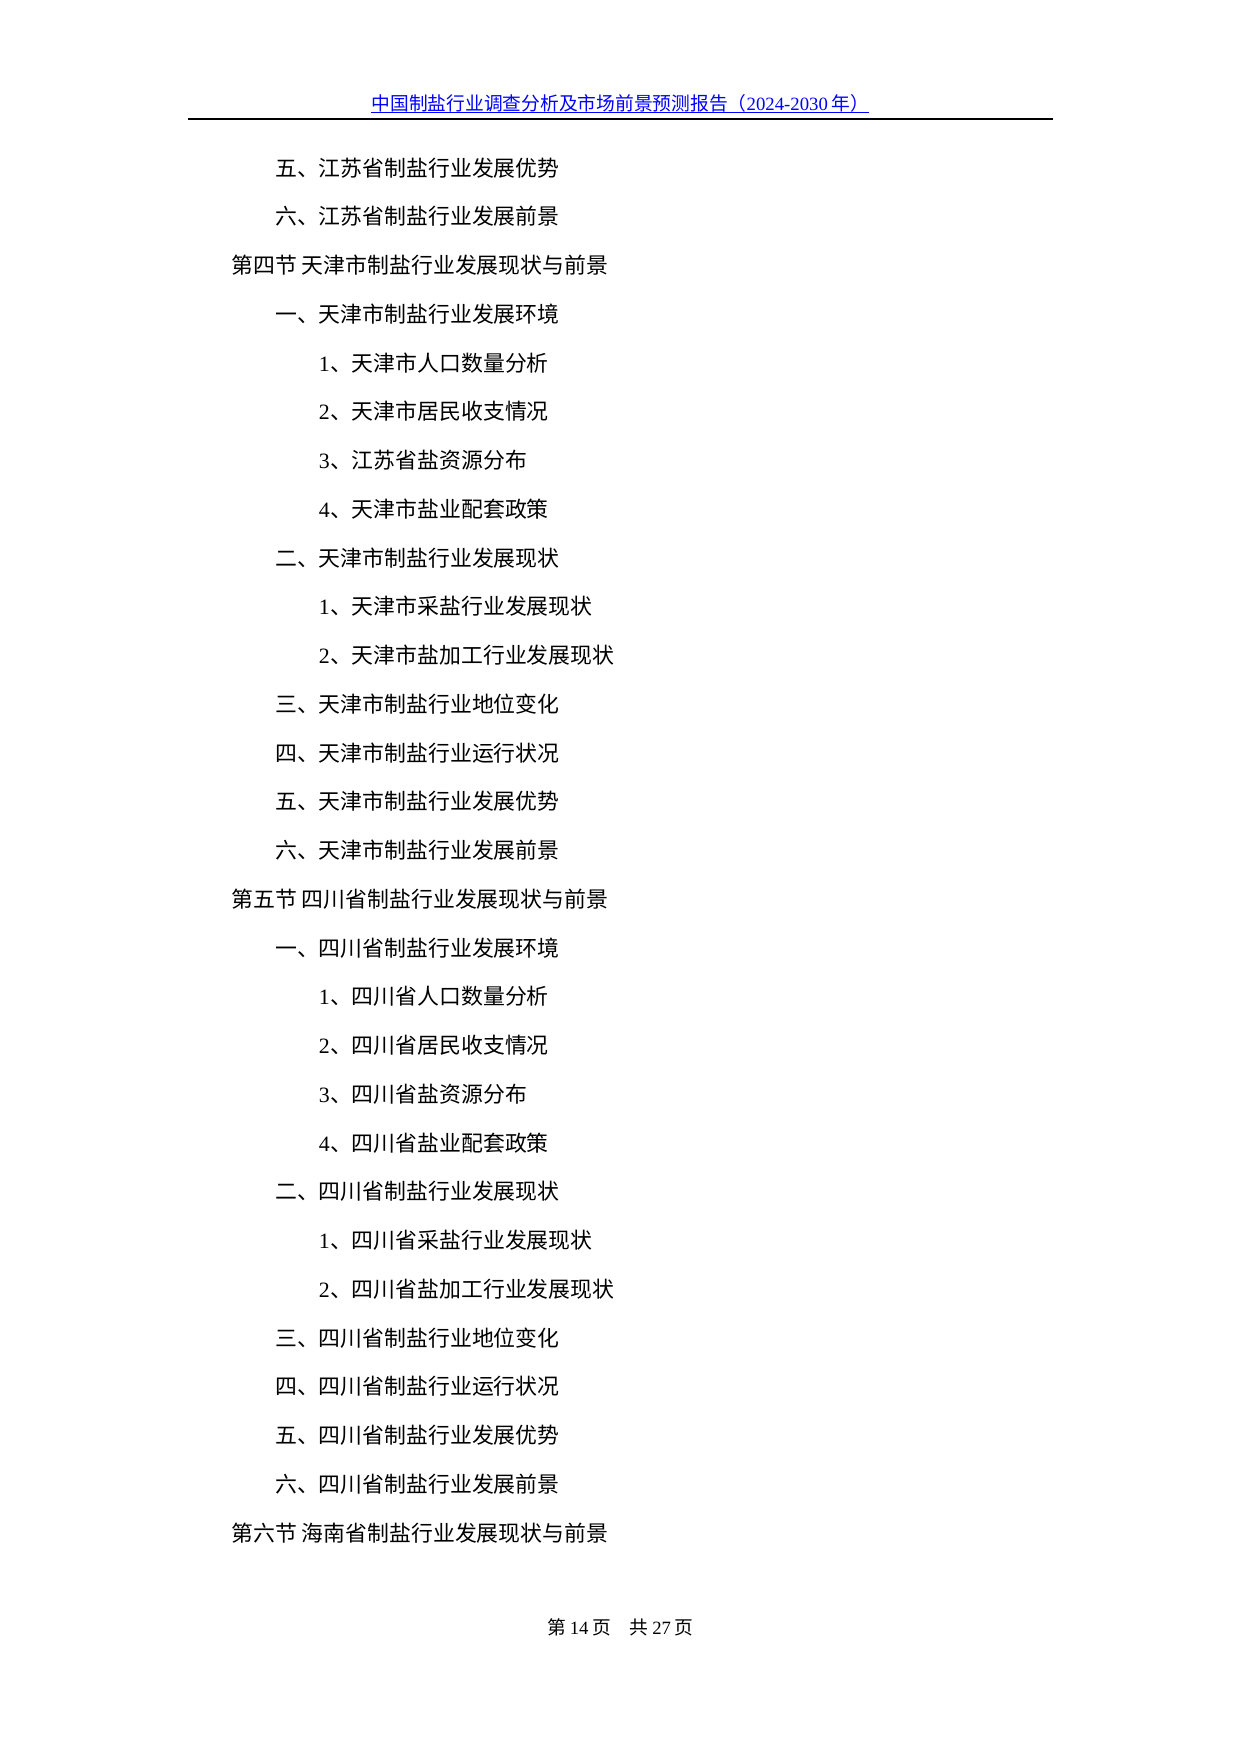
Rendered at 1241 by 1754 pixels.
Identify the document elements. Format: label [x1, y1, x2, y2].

text [187, 150, 1053, 1548]
